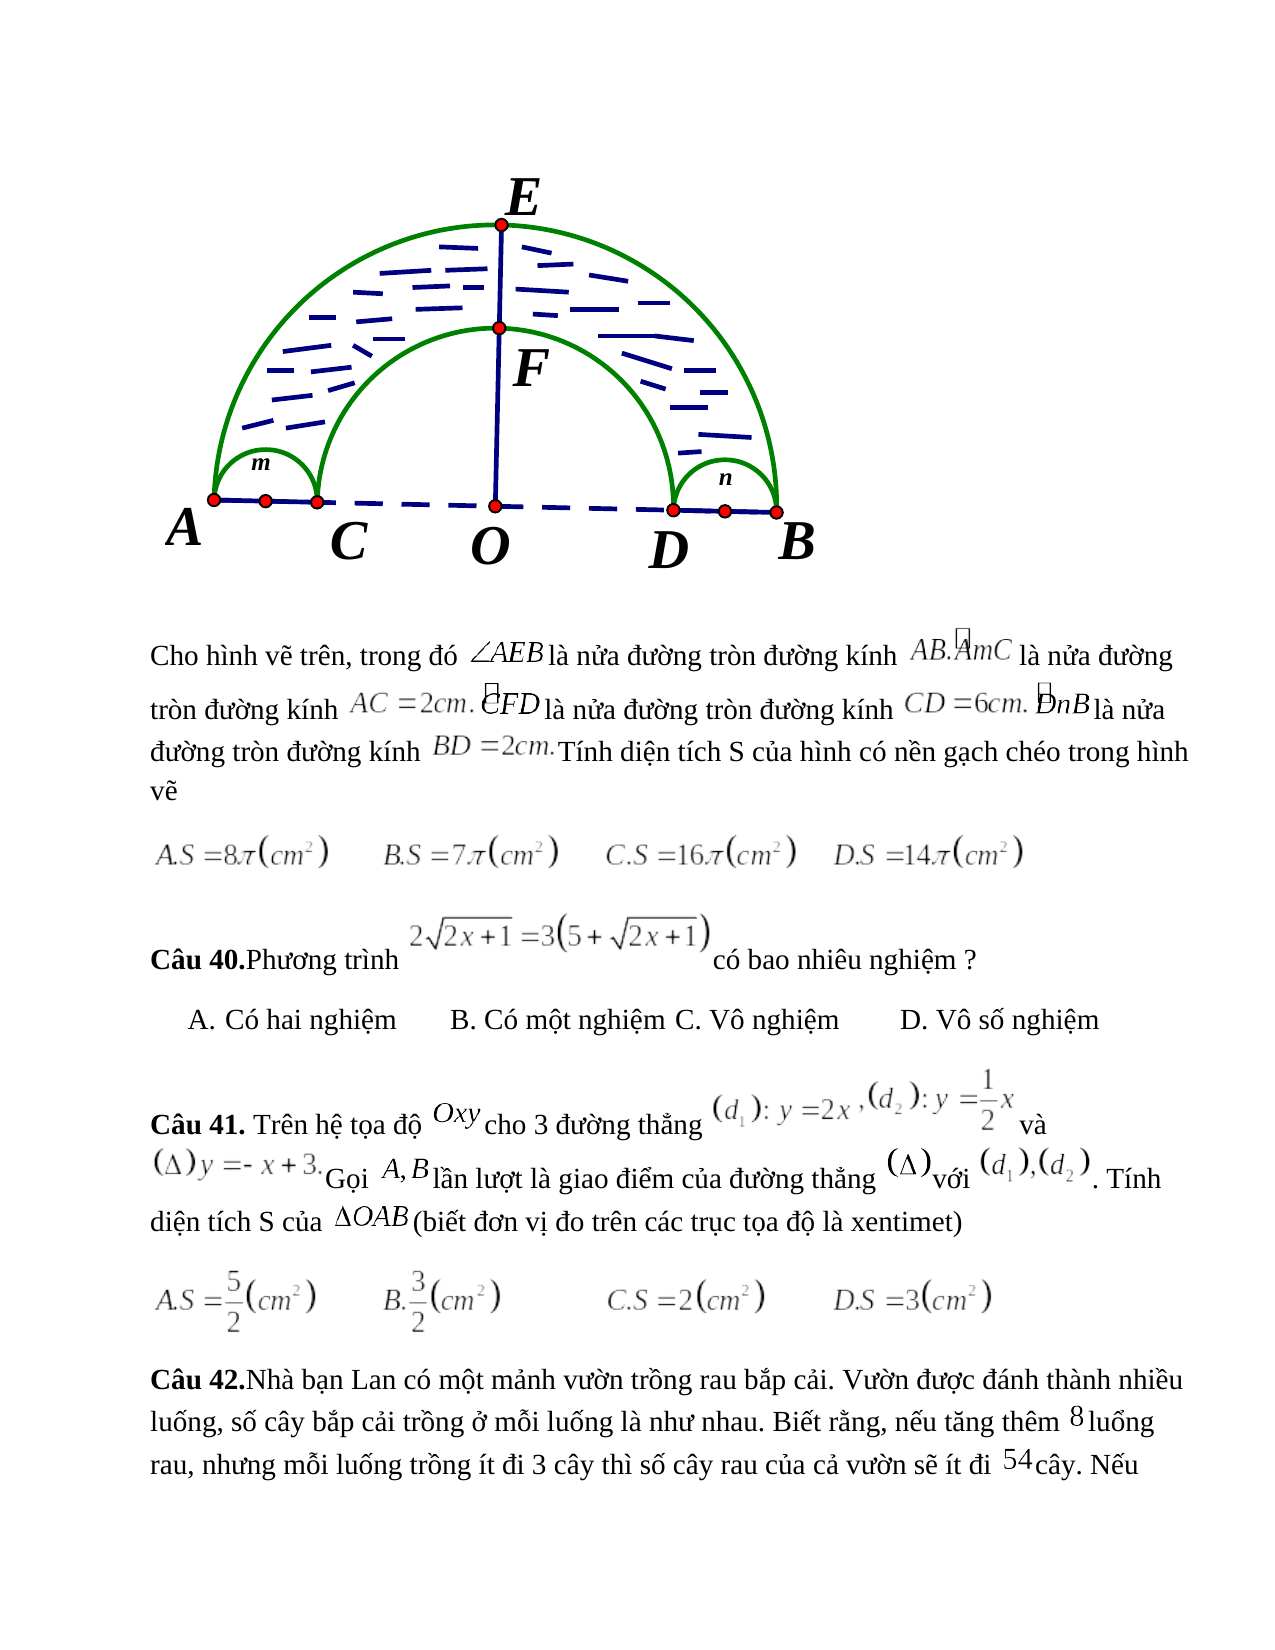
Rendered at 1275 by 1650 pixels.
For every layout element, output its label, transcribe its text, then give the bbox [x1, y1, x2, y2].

text Câu 41. Trên hệ tọa độ cho 3 đường thẳng và Gọi lần lượt là giao điểm của đường thẳng với . Tính diện tích S của (biết đơn vị đo trên các trục tọa độ là xentimet) [150, 1061, 1196, 1237]
text Cho hình vẽ trên, trong đó là nửa đường tròn đường kính là nửa đường tròn đường kính là nửa đường tròn đường kính là nửa đường tròn đường kính Tính diện tích S của hình có nền gạch chéo trong hình vẽ [150, 623, 1196, 806]
text Câu 40.Phương trình có bao nhiêu nghiệm ? [150, 909, 1196, 976]
list Có hai nghiệm B. Có một nghiệm C. Vô nghiệm D. Vô số nghiệm [187, 1002, 1196, 1035]
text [150, 1362, 1196, 1480]
